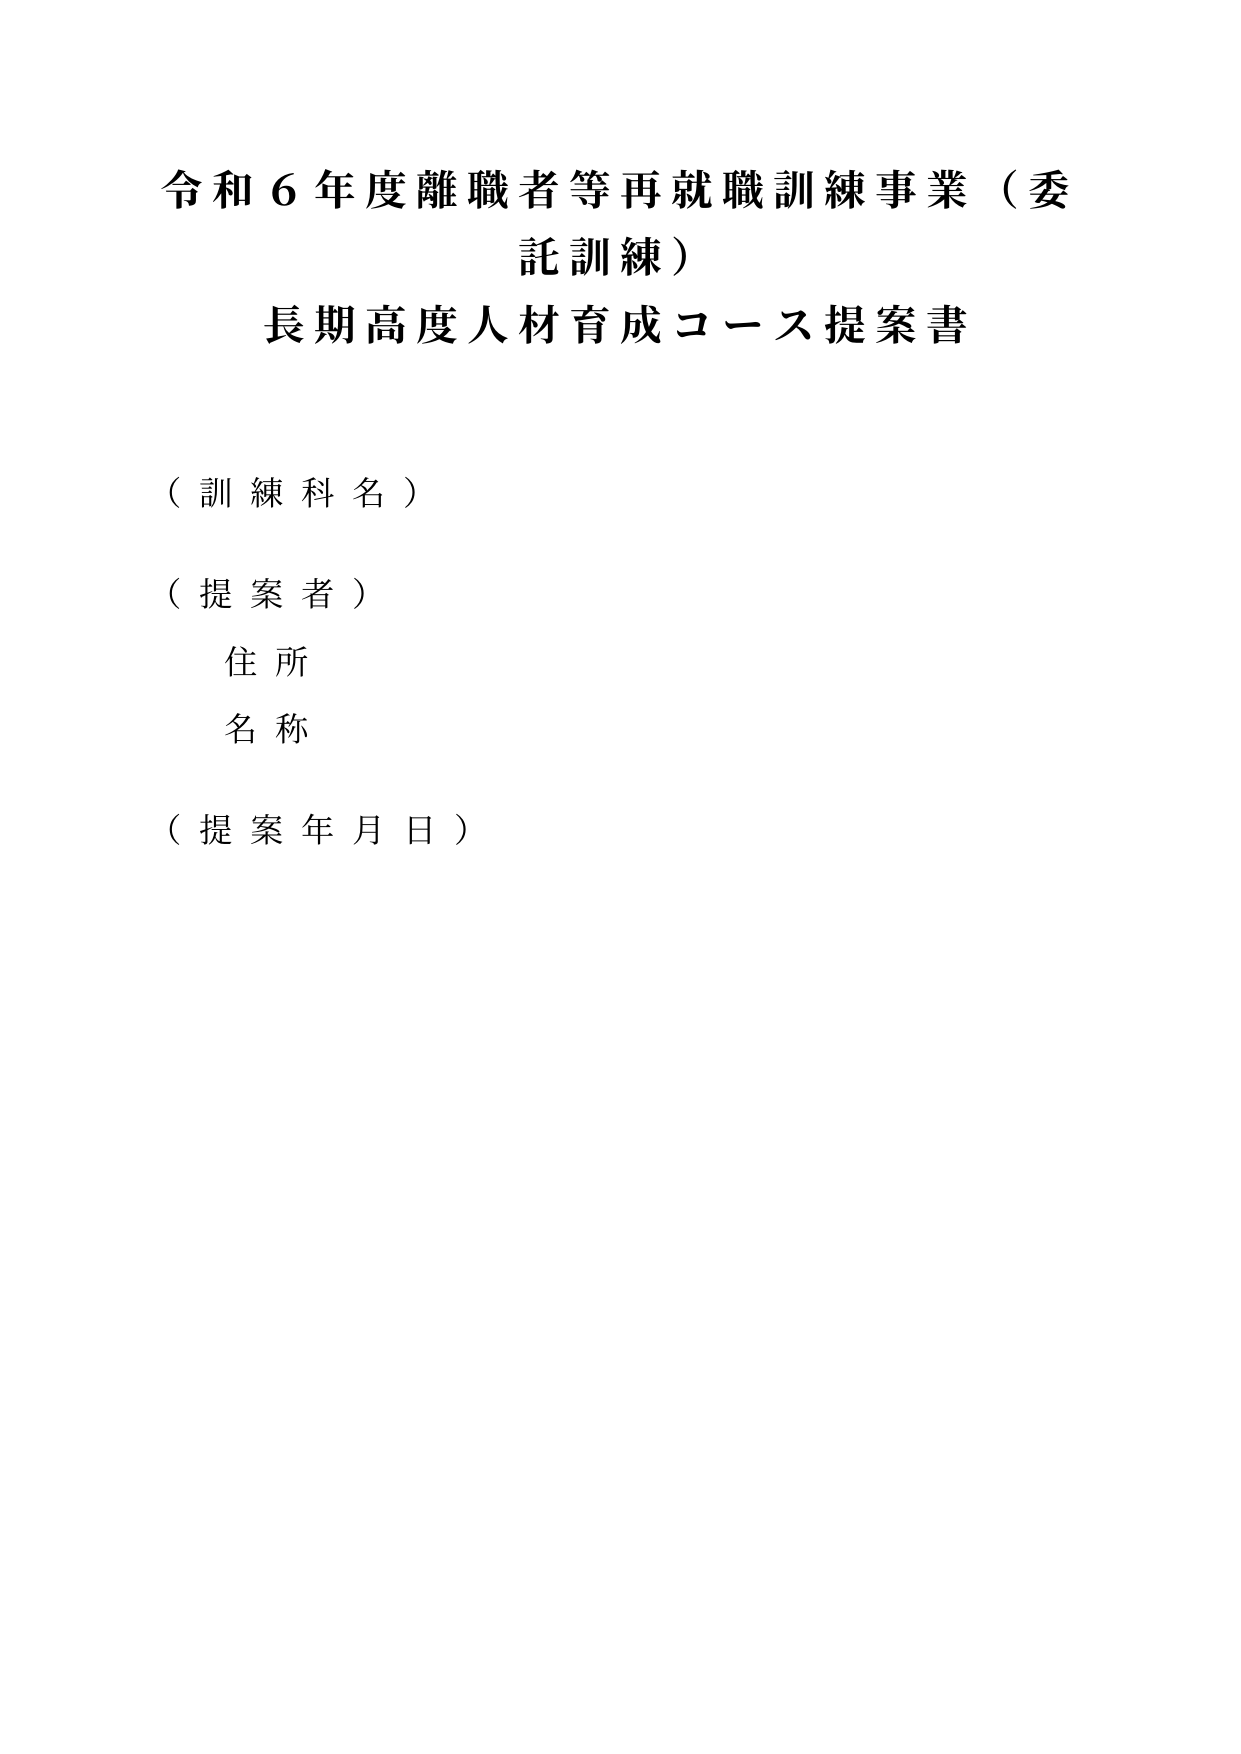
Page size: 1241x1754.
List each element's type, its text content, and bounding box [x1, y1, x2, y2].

text （提案者） [148, 558, 1092, 626]
text （訓練科名） [148, 457, 1092, 525]
text 長期高度人材育成コース提案書 [148, 288, 1092, 356]
text 令和６年度離職者等再就職訓練事業（委託訓練） [148, 153, 1092, 288]
text 住所 [223, 626, 1092, 693]
text 名称 [223, 693, 1092, 761]
text （提案年月日） [148, 795, 1092, 862]
